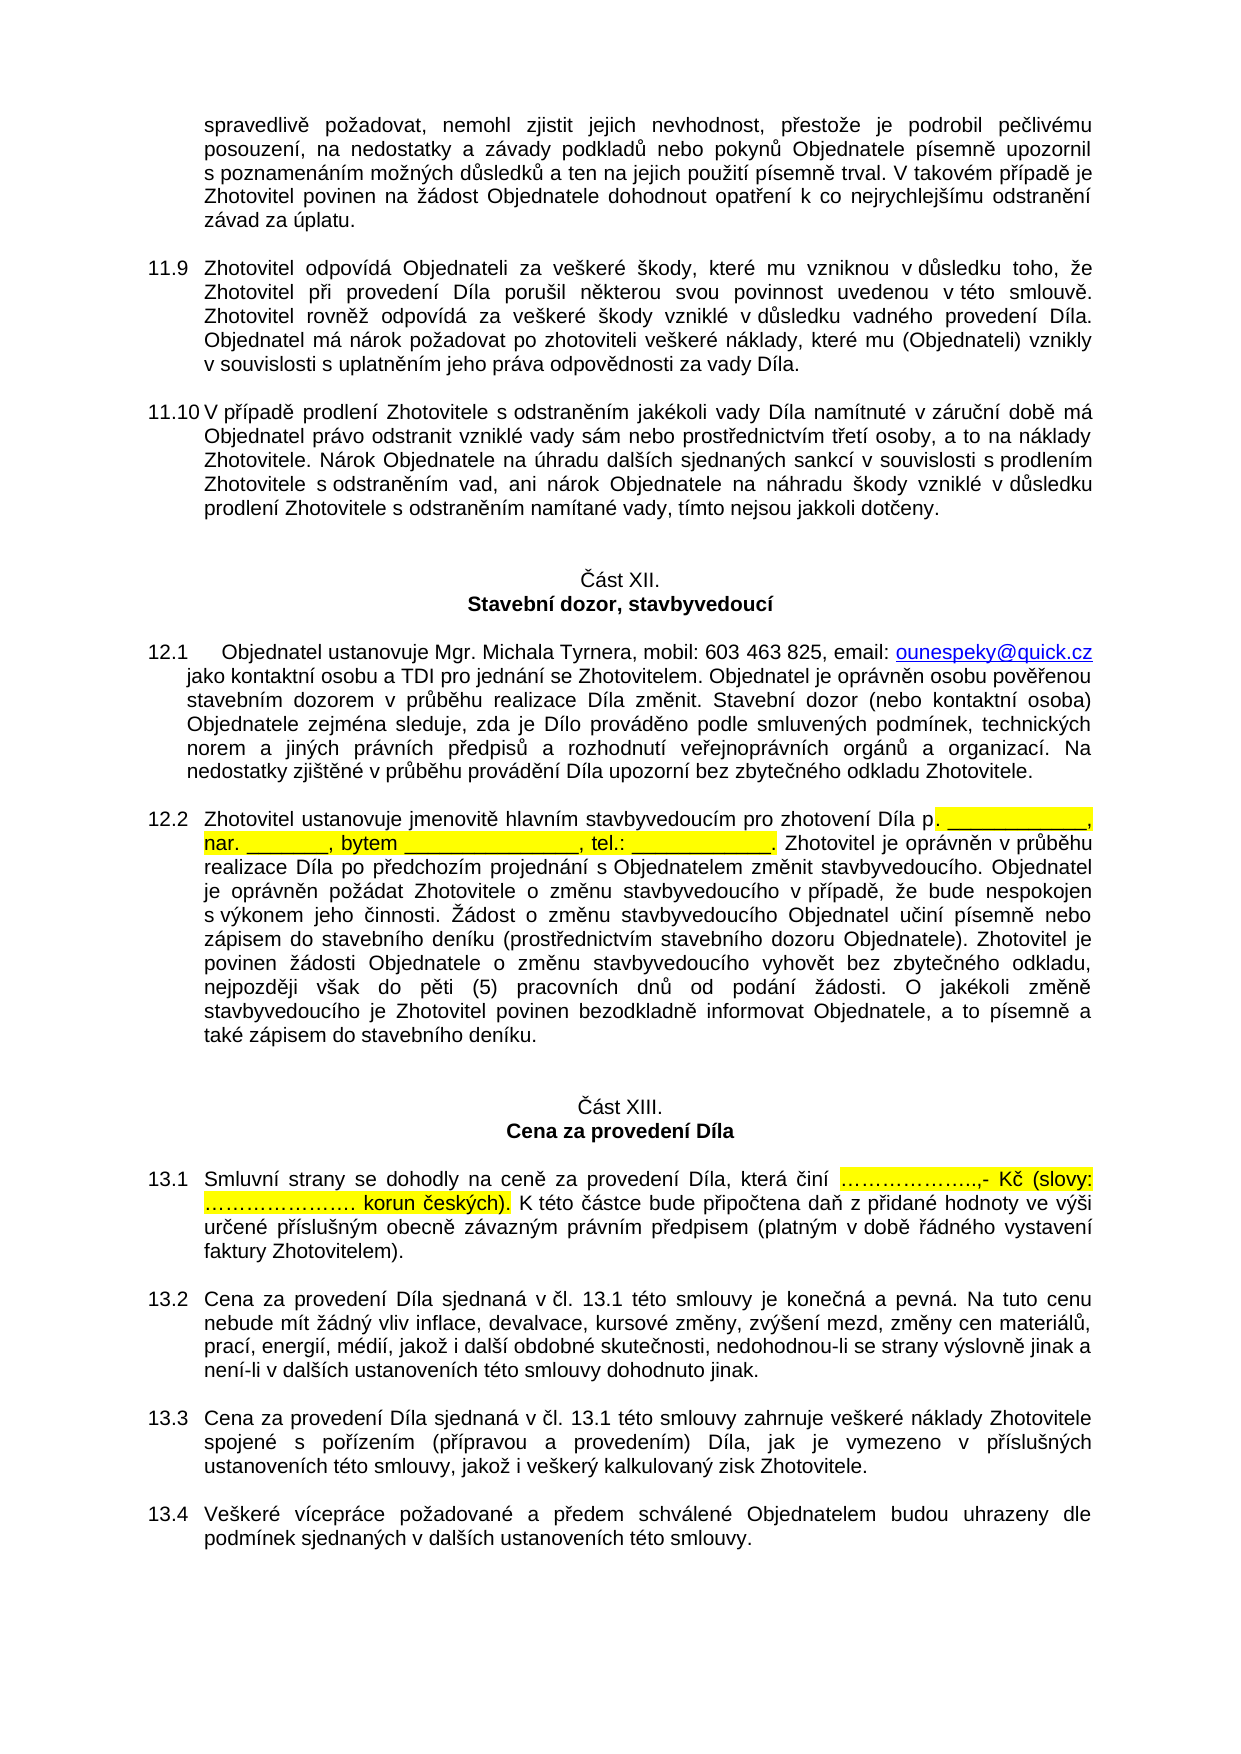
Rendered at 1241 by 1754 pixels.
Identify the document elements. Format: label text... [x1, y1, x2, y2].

text Část XII. [148, 568, 1093, 592]
text Cena za provedení Díla [148, 1119, 1093, 1143]
list Cena za provedení Díla sjednaná v čl. 13.1 této smlouvy zahrnuje veškeré náklady Zhotovitele spojené s pořízením (přípravou a provedením) Díla, jak je vymezeno v příslušných ustanoveních této smlouvy, jakož i veškerý kalkulovaný zisk Zhotovitele. [148, 1406, 1093, 1478]
list Smluvní strany se dohodly na ceně za provedení Díla, která činí ………………..,- Kč (slovy: …………………. korun českých). K této částce bude připočtena daň z přidané hodnoty ve výši určené příslušným obecně závazným právním předpisem (platným v době řádného vystavení faktury Zhotovitelem). [148, 1167, 1093, 1262]
list V případě prodlení Zhotovitele s odstraněním jakékoli vady Díla namítnuté v záruční době má Objednatel právo odstranit vzniklé vady sám nebo prostřednictvím třetí osoby, a to na náklady Zhotovitele. Nárok Objednatele na úhradu dalších sjednaných sankcí v souvislosti s prodlením Zhotovitele s odstraněním vad, ani nárok Objednatele na náhradu škody vzniklé v důsledku prodlení Zhotovitele s odstraněním namítané vady, tímto nejsou jakkoli dotčeny. [148, 400, 1093, 520]
list Cena za provedení Díla sjednaná v čl. 13.1 této smlouvy je konečná a pevná. Na tuto cenu nebude mít žádný vliv inflace, devalvace, kursové změny, zvýšení mezd, změny cen materiálů, prací, energií, médií, jakož i další obdobné skutečnosti, nedohodnou-li se strany výslovně jinak a není-li v dalších ustanoveních této smlouvy dohodnuto jinak. [148, 1286, 1093, 1382]
list Veškeré vícepráce požadované a předem schválené Objednatelem budou uhrazeny dle podmínek sjednaných v dalších ustanoveních této smlouvy. [148, 1502, 1093, 1550]
list Zhotovitel odpovídá Objednateli za veškeré škody, které mu vzniknou v důsledku toho, že Zhotovitel při provedení Díla porušil některou svou povinnost uvedenou v této smlouvě. Zhotovitel rovněž odpovídá za veškeré škody vzniklé v důsledku vadného provedení Díla. Objednatel má nárok požadovat po zhotoviteli veškeré náklady, které mu (Objednateli) vznikly v souvislosti s uplatněním jeho práva odpovědnosti za vady Díla. [148, 256, 1093, 376]
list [148, 112, 1093, 232]
list Objednatel ustanovuje Mgr. Michala Tyrnera, mobil: 603 463 825, email: ounespeky@quick.cz jako kontaktní osobu a TDI pro jednání se Zhotovitelem. Objednatel je oprávněn osobu pověřenou stavebním dozorem v průběhu realizace Díla změnit. Stavební dozor (nebo kontaktní osoba) Objednatele zejména sleduje, zda je Dílo prováděno podle smluvených podmínek, technických norem a jiných právních předpisů a rozhodnutí veřejnoprávních orgánů a organizací. Na nedostatky zjištěné v průběhu provádění Díla upozorní bez zbytečného odkladu Zhotovitele. [148, 639, 1093, 783]
text Část XIII. [148, 1095, 1093, 1119]
text Stavební dozor, stavbyvedoucí [148, 592, 1093, 616]
list Zhotovitel ustanovuje jmenovitě hlavním stavbyvedoucím pro zhotovení Díla p. ____________, nar. _______, bytem _______________, tel.: ____________. Zhotovitel je oprávněn v průběhu realizace Díla po předchozím projednání s Objednatelem změnit stavbyvedoucího. Objednatel je oprávněn požádat Zhotovitele o změnu stavbyvedoucího v případě, že bude nespokojen s výkonem jeho činnosti. Žádost o změnu stavbyvedoucího Objednatel učiní písemně nebo zápisem do stavebního deníku (prostřednictvím stavebního dozoru Objednatele). Zhotovitel je povinen žádosti Objednatele o změnu stavbyvedoucího vyhovět bez zbytečného odkladu, nejpozději však do pěti (5) pracovních dnů od podání žádosti. O jakékoli změně stavbyvedoucího je Zhotovitel povinen bezodkladně informovat Objednatele, a to písemně a také zápisem do stavebního deníku. [148, 807, 1093, 1047]
